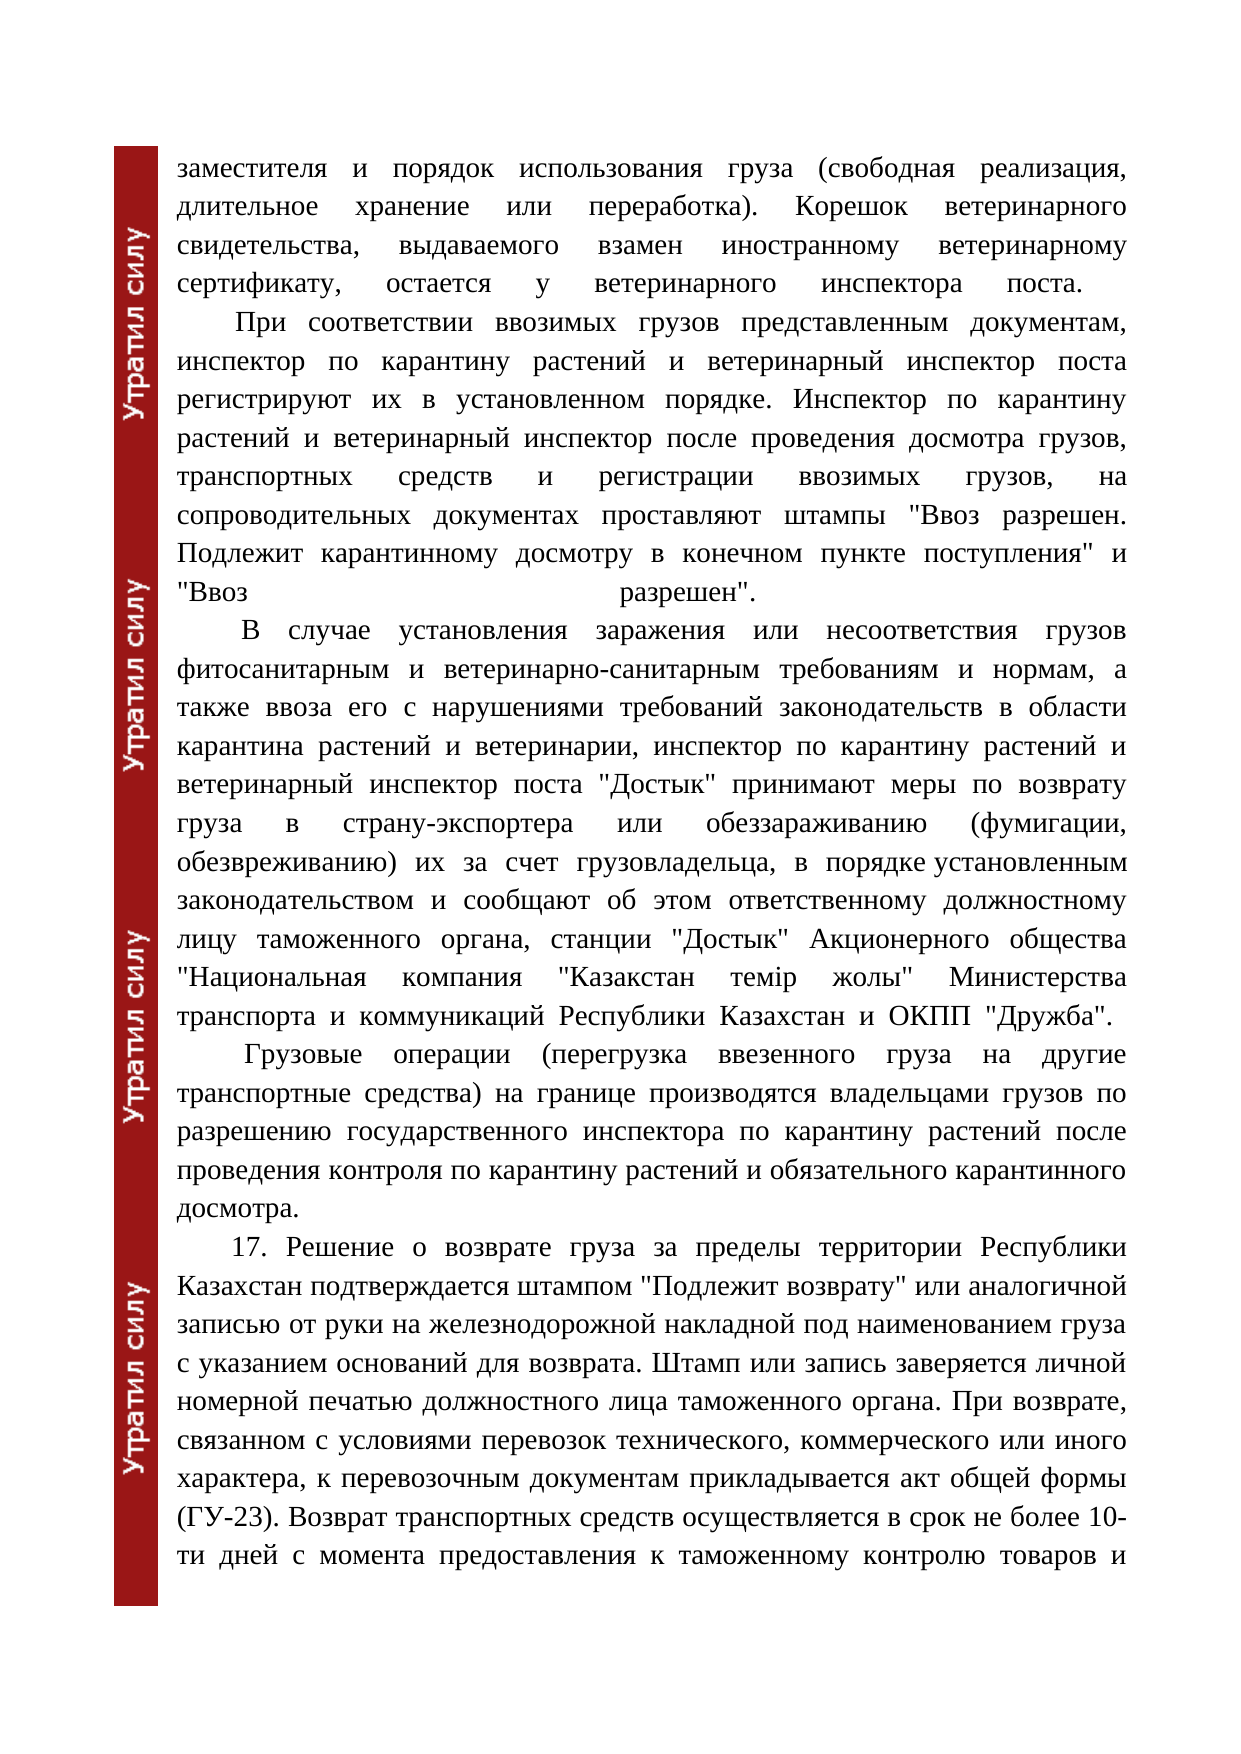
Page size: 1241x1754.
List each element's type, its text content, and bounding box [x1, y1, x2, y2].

picture [114, 146, 158, 150]
picture [114, 1571, 158, 1606]
